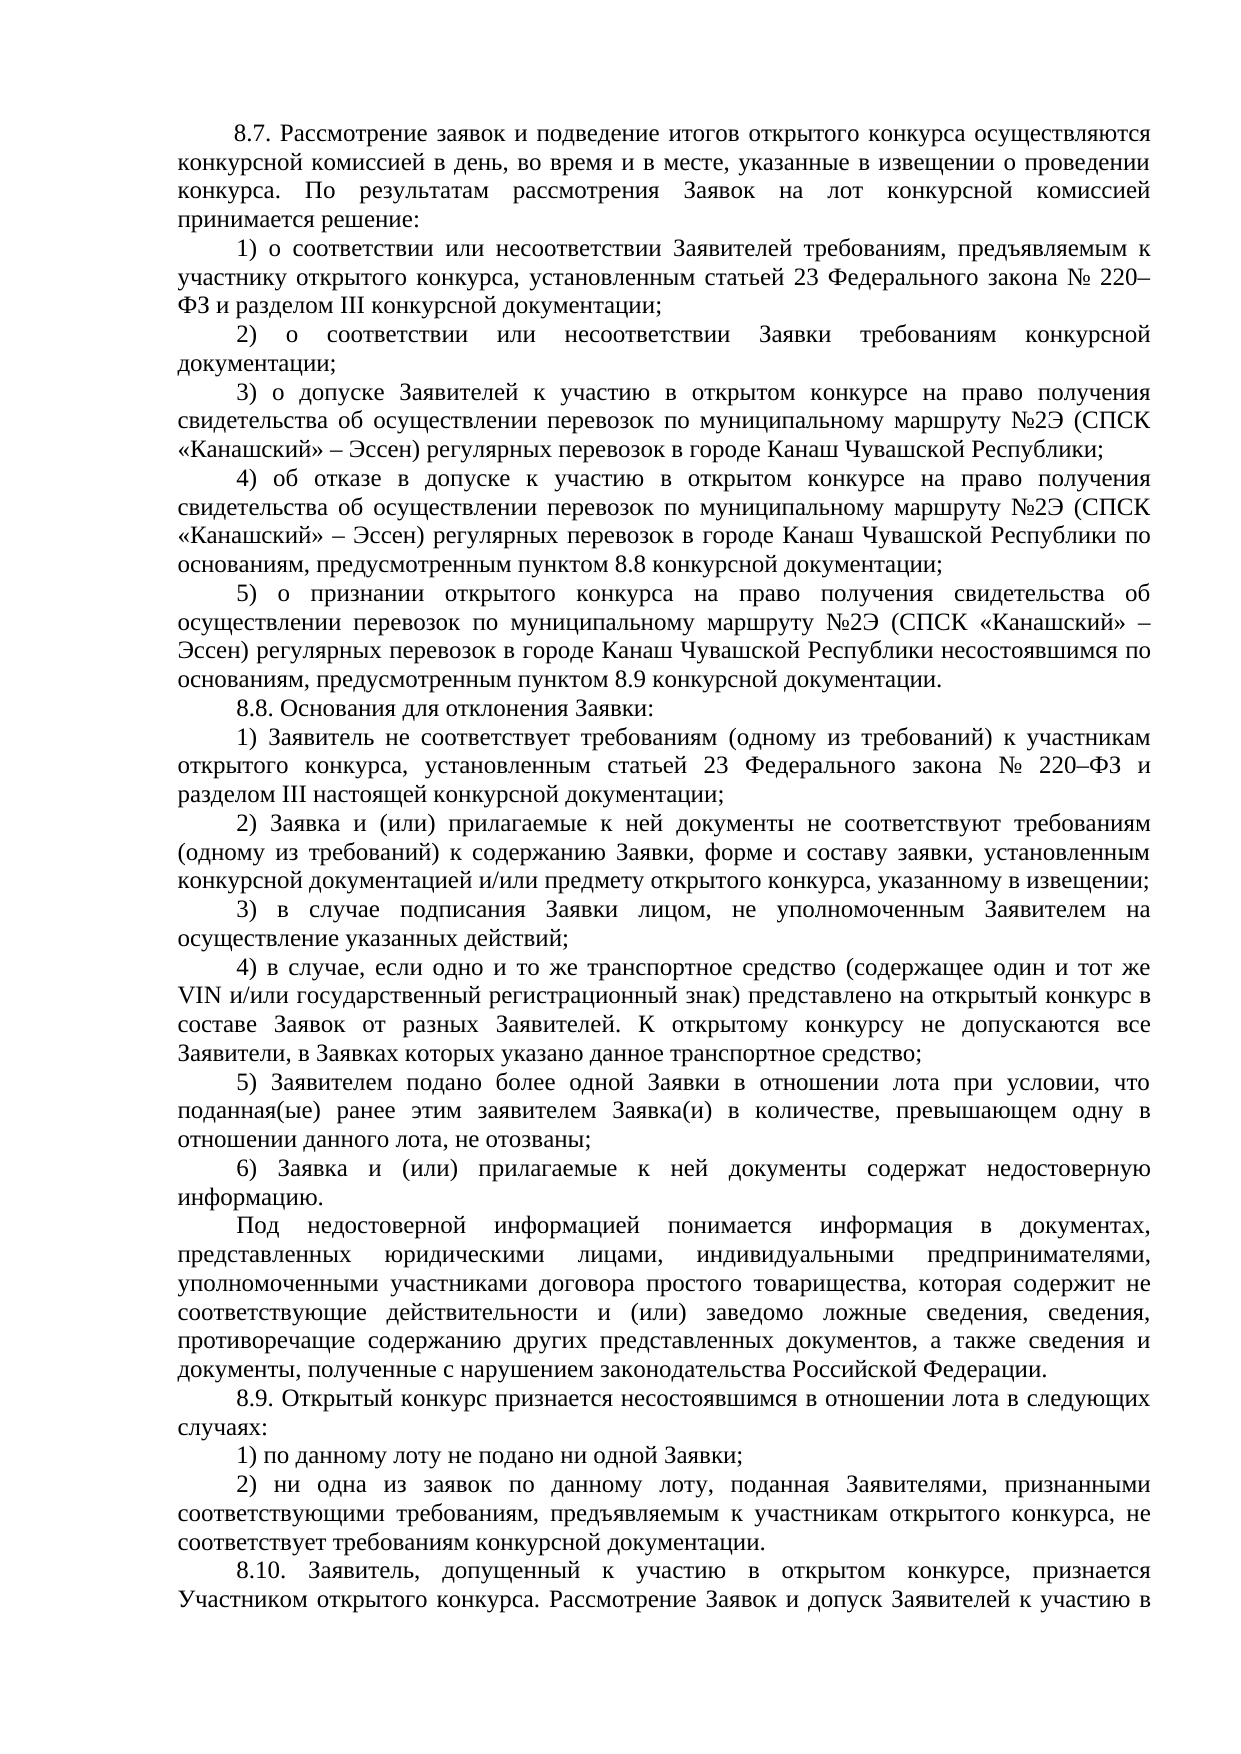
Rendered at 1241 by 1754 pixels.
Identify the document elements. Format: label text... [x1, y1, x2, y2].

text 1) по данному лоту не подано ни одной Заявки; [177, 1441, 1152, 1469]
text 6) Заявка и (или) прилагаемые к ней документы содержат недостоверную информацию. [177, 1153, 1152, 1211]
text 1) Заявитель не соответствует требованиям (одному из требований) к участникам открытого конкурса, установленным статьей 23 Федерального закона № 220–ФЗ и разделом III настоящей конкурсной документации; [177, 722, 1152, 808]
text 2) ни одна из заявок по данному лоту, поданная Заявителями, признанными соответствующими требованиям, предъявляемым к участникам открытого конкурса, не соответствует требованиям конкурсной документации. [177, 1469, 1152, 1556]
text 4) об отказе в допуске к участию в открытом конкурсе на право получения свидетельства об осуществлении перевозок по муниципальному маршруту №2Э (СПСК «Канашский» – Эссен) регулярных перевозок в городе Канаш Чувашской Республики по основаниям, предусмотренным пунктом 8.8 конкурсной документации; [177, 463, 1152, 578]
text Под недостоверной информацией понимается информация в документах, представленных юридическими лицами, индивидуальными предпринимателями, уполномоченными участниками договора простого товарищества, которая содержит не соответствующие действительности и (или) заведомо ложные сведения, сведения, противоречащие содержанию других представленных документов, а также сведения и документы, полученные с нарушением законодательства Российской Федерации. [177, 1211, 1152, 1383]
text 2) Заявка и (или) прилагаемые к ней документы не соответствуют требованиям (одному из требований) к содержанию Заявки, форме и составу заявки, установленным конкурсной документацией и/или предмету открытого конкурса, указанному в извещении; [177, 808, 1152, 894]
text 8.8. Основания для отклонения Заявки: [177, 693, 1152, 722]
text 8.9. Открытый конкурс признается несостоявшимся в отношении лота в следующих случаях: [177, 1383, 1152, 1441]
text 8.7. Рассмотрение заявок и подведение итогов открытого конкурса осуществляются конкурсной комиссией в день, во время и в месте, указанные в извещении о проведении конкурса. По результатам рассмотрения Заявок на лот конкурсной комиссией принимается решение: [177, 118, 1152, 233]
text 5) Заявителем подано более одной Заявки в отношении лота при условии, что поданная(ые) ранее этим заявителем Заявка(и) в количестве, превышающем одну в отношении данного лота, не отозваны; [177, 1067, 1152, 1153]
text 2) о соответствии или несоответствии Заявки требованиям конкурсной документации; [177, 319, 1152, 377]
text 3) в случае подписания Заявки лицом, не уполномоченным Заявителем на осуществление указанных действий; [177, 894, 1152, 952]
text 5) о признании открытого конкурса на право получения свидетельства об осуществлении перевозок по муниципальному маршруту №2Э (СПСК «Канашский» – Эссен) регулярных перевозок в городе Канаш Чувашской Республики несостоявшимся по основаниям, предусмотренным пунктом 8.9 конкурсной документации. [177, 578, 1152, 693]
text 1) о соответствии или несоответствии Заявителей требованиям, предъявляемым к участнику открытого конкурса, установленным статьей 23 Федерального закона № 220–ФЗ и разделом III конкурсной документации; [177, 233, 1152, 319]
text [177, 1556, 1152, 1613]
text 3) о допуске Заявителей к участию в открытом конкурсе на право получения свидетельства об осуществлении перевозок по муниципальному маршруту №2Э (СПСК «Канашский» – Эссен) регулярных перевозок в городе Канаш Чувашской Республики; [177, 377, 1152, 463]
text 4) в случае, если одно и то же транспортное средство (содержащее один и тот же VIN и/или государственный регистрационный знак) представлено на открытый конкурс в составе Заявок от разных Заявителей. К открытому конкурсу не допускаются все Заявители, в Заявках которых указано данное транспортное средство; [177, 952, 1152, 1067]
